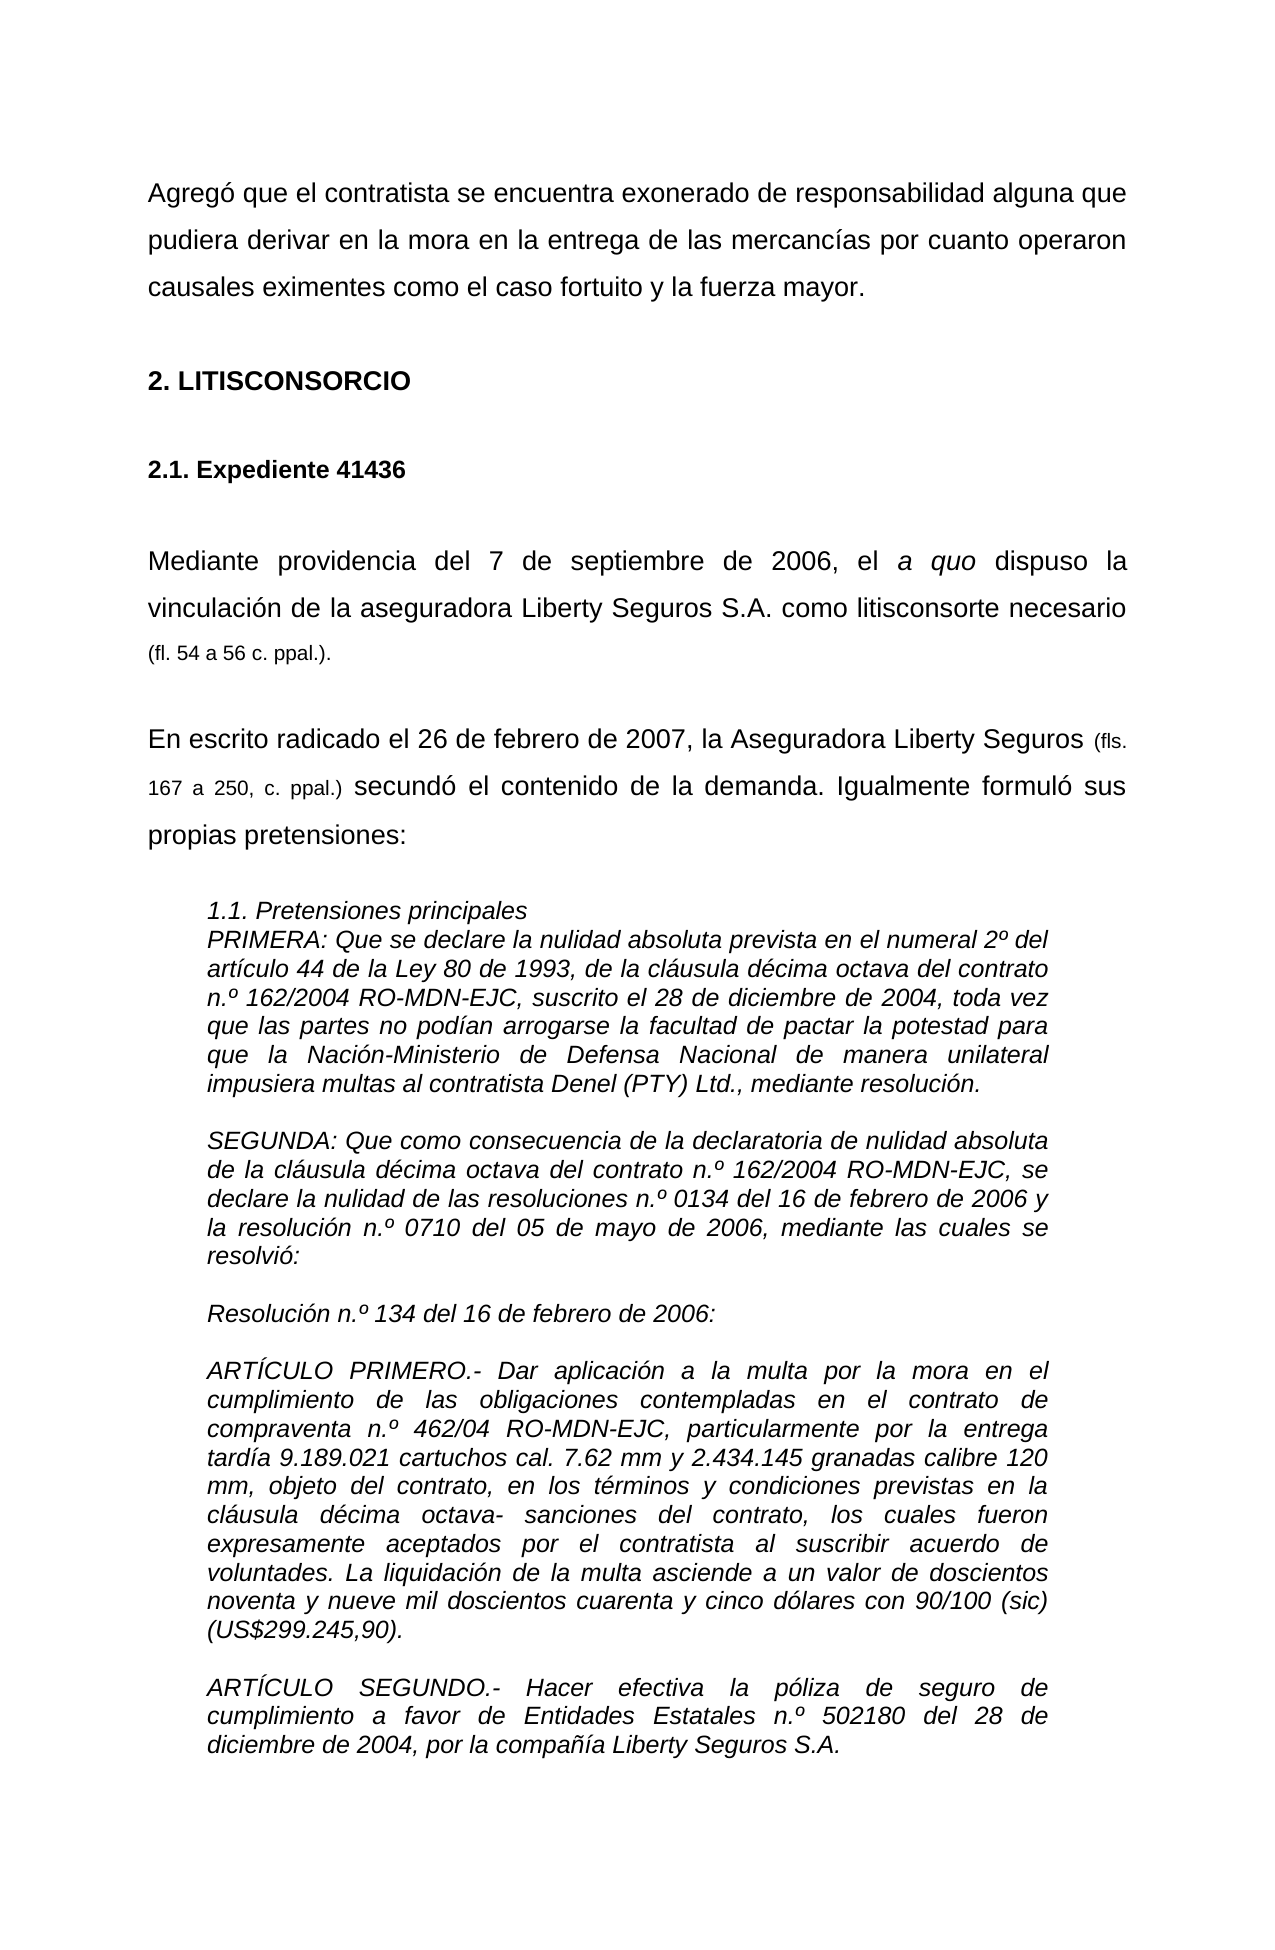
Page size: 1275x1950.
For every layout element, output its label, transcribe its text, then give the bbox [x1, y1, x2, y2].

text PRIMERA: Que se declare la nulidad absoluta prevista en el numeral 2º del artículo 44 de la Ley 80 de 1993, de la cláusula décima octava del contrato n.º 162/2004 RO-MDN-EJC, suscrito el 28 de diciembre de 2004, toda vez que las partes no podían arrogarse la facultad de pactar la potestad para que la Nación-Ministerio de Defensa Nacional de manera unilateral impusiera multas al contratista Denel (PTY) Ltd., mediante resolución. [207, 925, 1052, 1097]
text ARTÍCULO PRIMERO.- Dar aplicación a la multa por la mora en el cumplimiento de las obligaciones contempladas en el contrato de compraventa n.º 462/04 RO-MDN-EJC, particularmente por la entrega tardía 9.189.021 cartuchos cal. 7.62 mm y 2.434.145 granadas calibre 120 mm, objeto del contrato, en los términos y condiciones previstas en la cláusula décima octava- sanciones del contrato, los cuales fueron expresamente aceptados por el contratista al suscribir acuerdo de voluntades. La liquidación de la multa asciende a un valor de doscientos noventa y nueve mil doscientos cuarenta y cinco dólares con 90/100 (sic) (US$299.245,90). [207, 1356, 1052, 1644]
text 2. LITISCONSORCIO [148, 365, 1127, 396]
text Mediante providencia del 7 de septiembre de 2006, el a quo dispuso la vinculación de la aseguradora Liberty Seguros S.A. como litisconsorte necesario (fl. 54 a 56 c. ppal.). [148, 545, 1127, 666]
text ARTÍCULO SEGUNDO.- Hacer efectiva la póliza de seguro de cumplimiento a favor de Entidades Estatales n.º 502180 del 28 de diciembre de 2004, por la compañía Liberty Seguros S.A. [207, 1672, 1052, 1759]
text Resolución n.º 134 del 16 de febrero de 2006: [207, 1299, 1052, 1327]
text Agregó que el contratista se encuentra exonerado de responsabilidad alguna que pudiera derivar en la mora en la entrega de las mercancías por cuanto operaron causales eximentes como el caso fortuito y la fuerza mayor. [148, 177, 1127, 302]
text 2.1. Expediente 41436 [148, 455, 1127, 483]
text En escrito radicado el 26 de febrero de 2007, la Aseguradora Liberty Seguros (fls. 167 a 250, c. ppal.) secundó el contenido de la demanda. Igualmente formuló sus propias pretensiones: [148, 723, 1127, 851]
text 1.1. Pretensiones principales [207, 896, 1052, 925]
text SEGUNDA: Que como consecuencia de la declaratoria de nulidad absoluta de la cláusula décima octava del contrato n.º 162/2004 RO-MDN-EJC, se declare la nulidad de las resoluciones n.º 0134 del 16 de febrero de 2006 y la resolución n.º 0710 del 05 de mayo de 2006, mediante las cuales se resolvió: [207, 1126, 1052, 1270]
